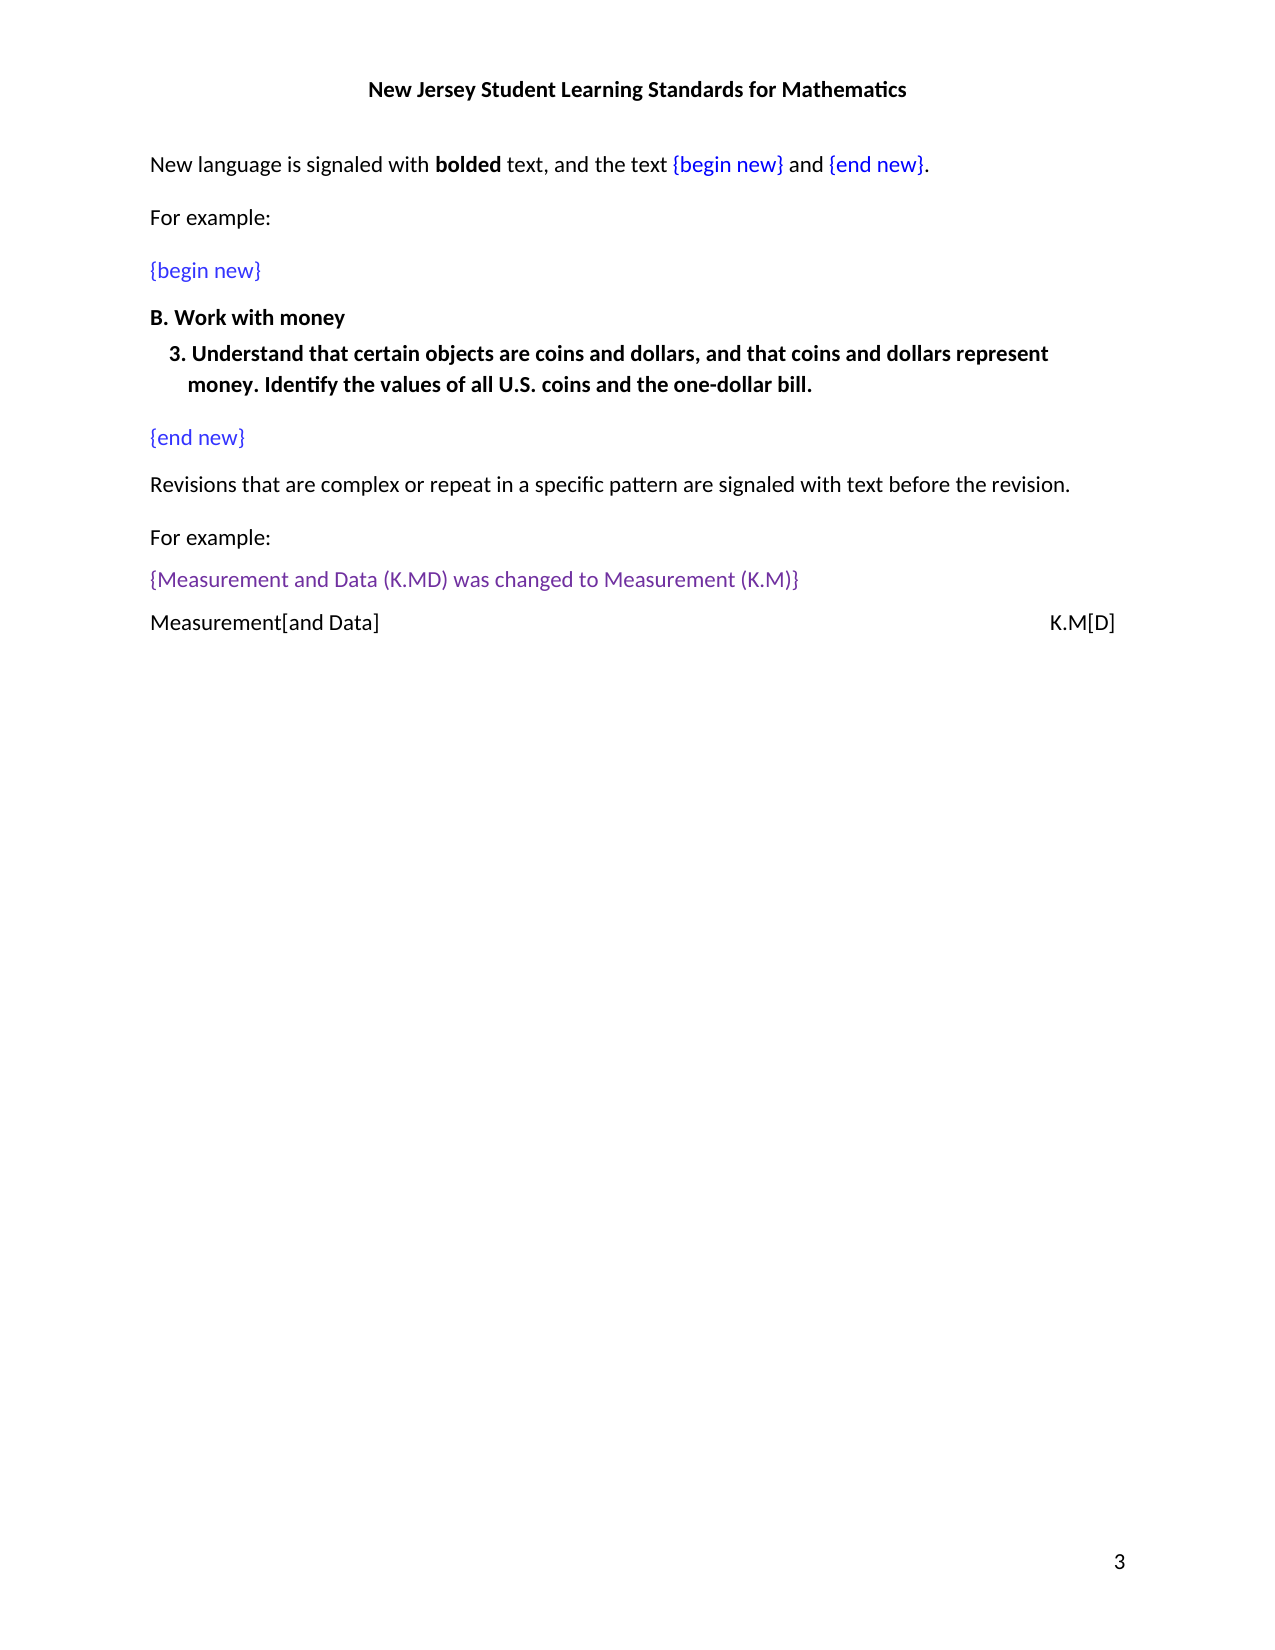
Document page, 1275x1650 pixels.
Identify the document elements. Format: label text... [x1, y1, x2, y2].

text B. Work with money [150, 303, 1125, 331]
text {Measurement and Data (K.MD) was changed to Measurement (K.M)} [150, 566, 1125, 594]
text {begin new} [150, 256, 1125, 284]
text {end new} [150, 423, 1125, 451]
text 3. Understand that certain objects are coins and dollars, and that coins and dollars represent money. Identify the values of all U.S. coins and the one-dollar bill. [169, 339, 1125, 398]
text For example: [150, 523, 1125, 551]
text New language is signaled with bolded text, and the text {begin new} and {end new}. [150, 150, 1125, 178]
text For example: [150, 203, 1125, 231]
text Measurement[and Data] K.M[D] [150, 608, 1125, 636]
text Revisions that are complex or repeat in a specific pattern are signaled with text before the revision. [150, 470, 1125, 498]
